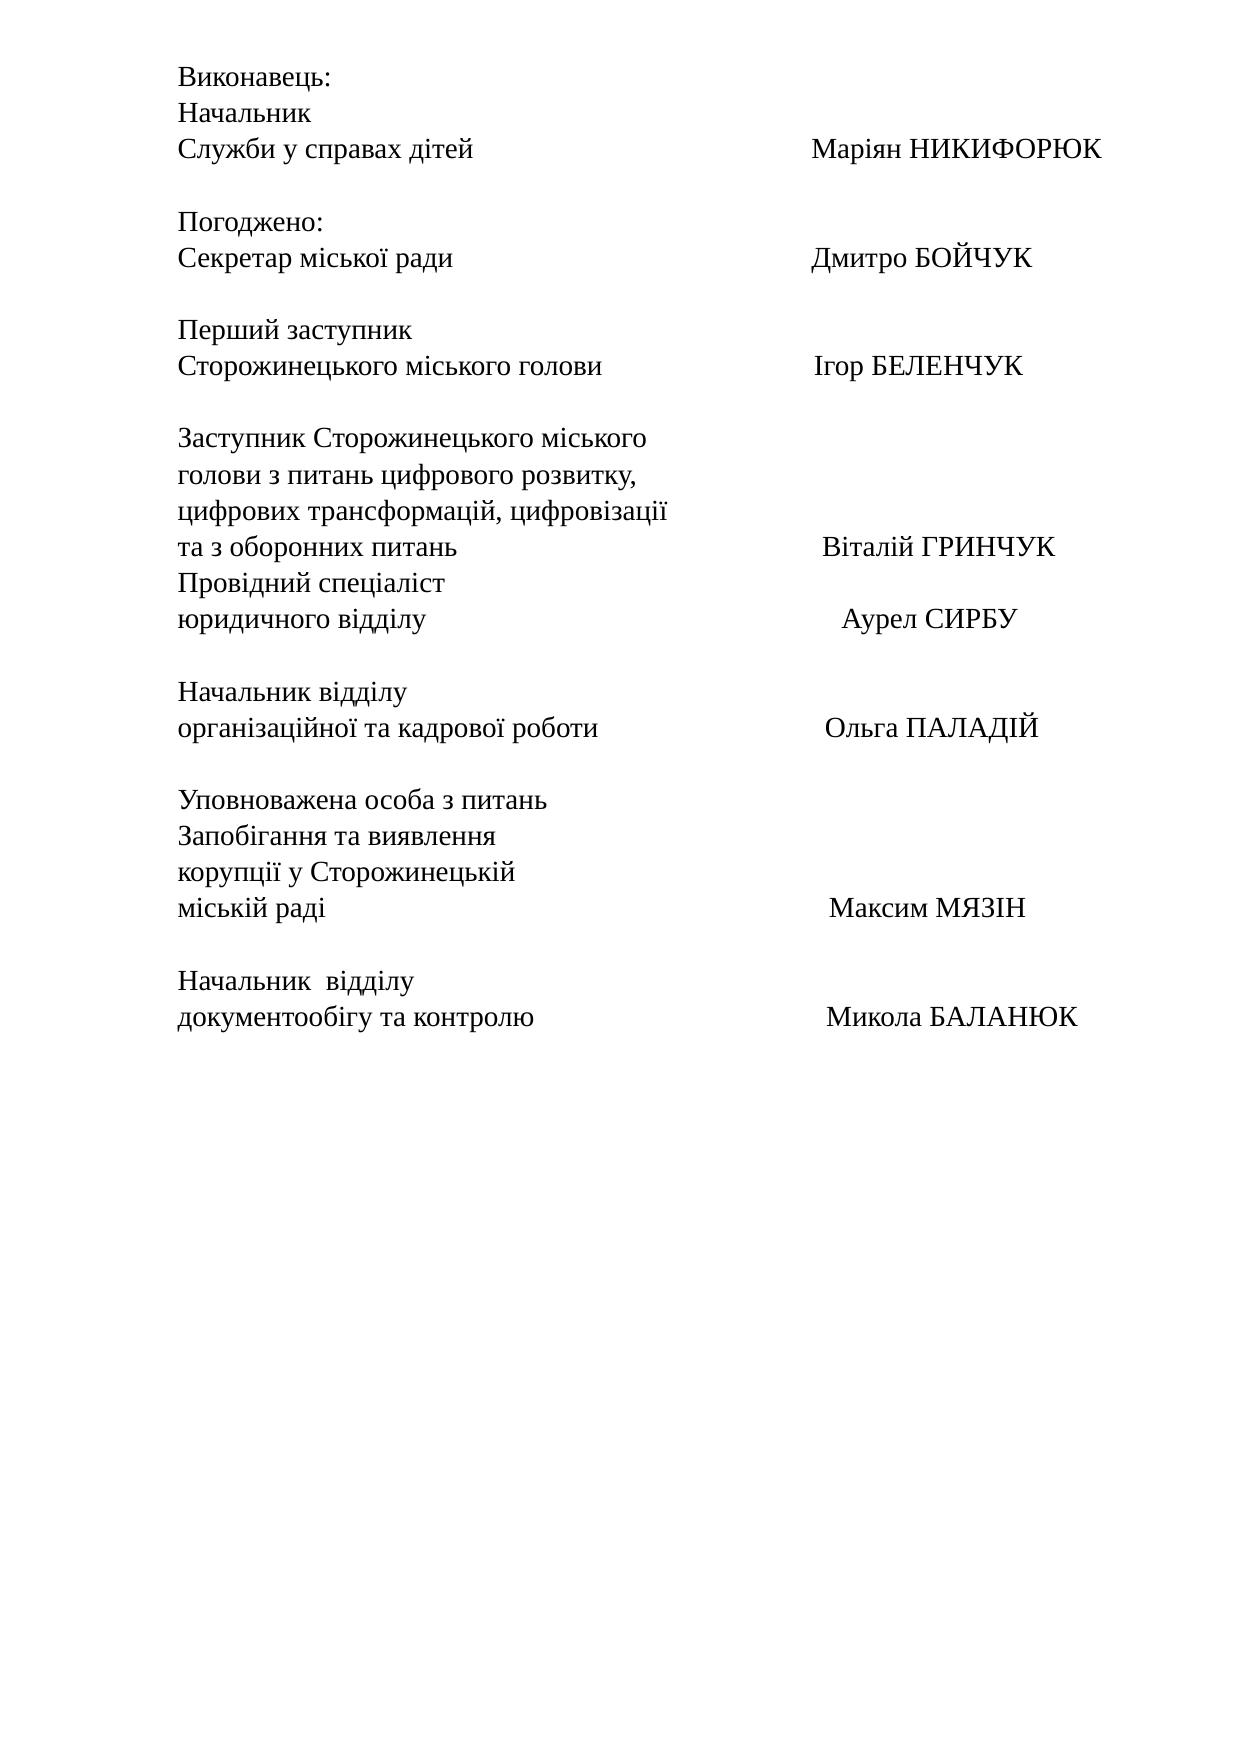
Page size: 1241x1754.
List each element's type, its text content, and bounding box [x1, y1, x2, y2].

text Начальник відділу [177, 674, 1152, 707]
text Служби у справах дітей Маріян НИКИФОРЮК [177, 131, 1152, 165]
text Перший заступник [177, 312, 1152, 346]
text Запобігання та виявлення [177, 818, 1152, 852]
text юридичного відділу Аурел СИРБУ [177, 601, 1152, 635]
text Сторожинецького міського голови Ігор БЕЛЕНЧУК [177, 348, 1152, 382]
text Погоджено: [177, 204, 1152, 237]
text та з оборонних питань Віталій ГРИНЧУК [177, 529, 1152, 563]
text Начальник [177, 95, 1152, 129]
text Начальник відділу [177, 963, 1152, 996]
text Заступник Сторожинецького міського [177, 421, 1152, 454]
text корупції у Сторожинецькій [177, 854, 1152, 888]
text голови з питань цифрового розвитку, [177, 457, 1152, 490]
text Провідний спеціаліст [177, 565, 1152, 599]
text Секретар міської ради Дмитро БОЙЧУК [177, 240, 1152, 273]
text міській раді Максим МЯЗІН [177, 891, 1152, 924]
text Виконавець: [177, 59, 1152, 93]
text документообігу та контролю Микола БАЛАНЮК [177, 999, 1152, 1032]
text Уповноважена особа з питань [177, 782, 1152, 816]
text цифрових трансформацій, цифровізації [177, 493, 1152, 526]
text організаційної та кадрової роботи Ольга ПАЛАДІЙ [177, 710, 1152, 743]
